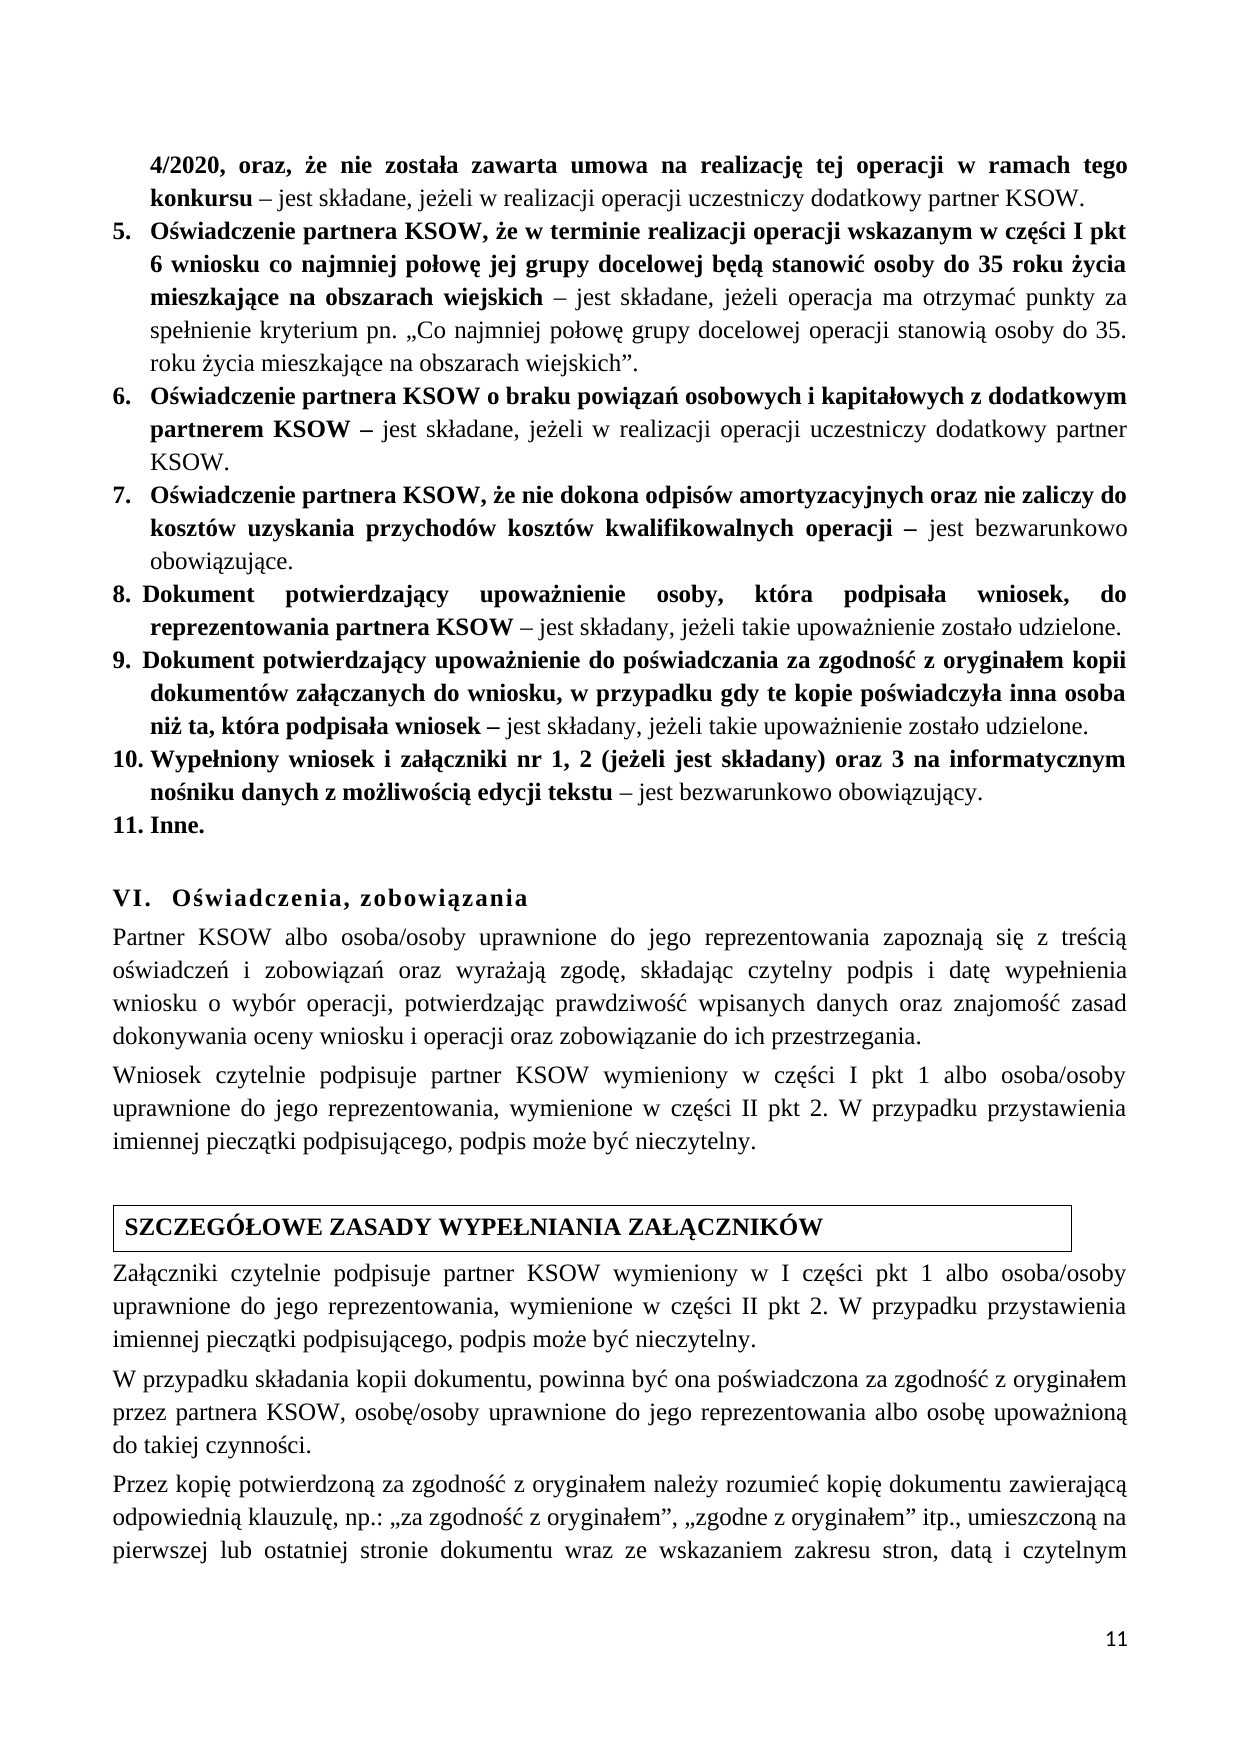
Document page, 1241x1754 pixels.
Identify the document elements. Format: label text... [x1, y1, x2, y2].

list Oświadczenie partnera KSOW, że w terminie realizacji operacji wskazanym w części I pkt 6 wniosku co najmniej połowę jej grupy docelowej będą stanowić osoby do 35 roku życia mieszkające na obszarach wiejskich – jest składane, jeżeli operacja ma otrzymać punkty za spełnienie kryterium pn. „Co najmniej połowę grupy docelowej operacji stanowią osoby do 35. roku życia mieszkające na obszarach wiejskich”. [112, 216, 1128, 377]
table_header Szczegółowe zasadY wypełniania załączników [114, 1206, 1071, 1251]
list Oświadczenie partnera KSOW, że nie dokona odpisów amortyzacyjnych oraz nie zaliczy do kosztów uzyskania przychodów kosztów kwalifikowalnych operacji – jest bezwarunkowo obowiązujące. [112, 480, 1128, 575]
list Wypełniony wniosek i załączniki nr 1, 2 (jeżeli jest składany) oraz 3 na informatycznym nośniku danych z możliwością edycji tekstu – jest bezwarunkowo obowiązujący. [112, 744, 1128, 806]
text W przypadku składania kopii dokumentu, powinna być ona poświadczona za zgodność z oryginałem przez partnera KSOW, osobę/osoby uprawnione do jego reprezentowania albo osobę upoważnioną do takiej czynności. [112, 1364, 1128, 1458]
text Partner KSOW albo osoba/osoby uprawnione do jego reprezentowania zapoznają się z treścią oświadczeń i zobowiązań oraz wyrażają zgodę, składając czytelny podpis i datę wypełnienia wniosku o wybór operacji, potwierdzając prawdziwość wpisanych danych oraz znajomość zasad dokonywania oceny wniosku i operacji oraz zobowiązanie do ich przestrzegania. [112, 922, 1128, 1050]
list Oświadczenia, zobowiązania [112, 883, 1128, 911]
list Dokument potwierdzający upoważnienie do poświadczania za zgodność z oryginałem kopii dokumentów załączanych do wniosku, w przypadku gdy te kopie poświadczyła inna osoba niż ta, która podpisała wniosek – jest składany, jeżeli takie upoważnienie zostało udzielone. [112, 645, 1128, 740]
list Oświadczenie partnera KSOW o braku powiązań osobowych i kapitałowych z dodatkowym partnerem KSOW – jest składane, jeżeli w realizacji operacji uczestniczy dodatkowy partner KSOW. [112, 381, 1128, 476]
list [112, 150, 1128, 212]
list Dokument potwierdzający upoważnienie osoby, która podpisała wniosek, do reprezentowania partnera KSOW – jest składany, jeżeli takie upoważnienie zostało udzielone. [112, 579, 1128, 641]
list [112, 1469, 1128, 1564]
text Załączniki czytelnie podpisuje partner KSOW wymieniony w I części pkt 1 albo osoba/osoby uprawnione do jego reprezentowania, wymienione w części II pkt 2. W przypadku przystawienia imiennej pieczątki podpisującego, podpis może być nieczytelny. [112, 1258, 1128, 1353]
text Wniosek czytelnie podpisuje partner KSOW wymieniony w części I pkt 1 albo osoba/osoby uprawnione do jego reprezentowania, wymienione w części II pkt 2. W przypadku przystawienia imiennej pieczątki podpisującego, podpis może być nieczytelny. [112, 1060, 1128, 1155]
list Inne. [112, 810, 1128, 839]
